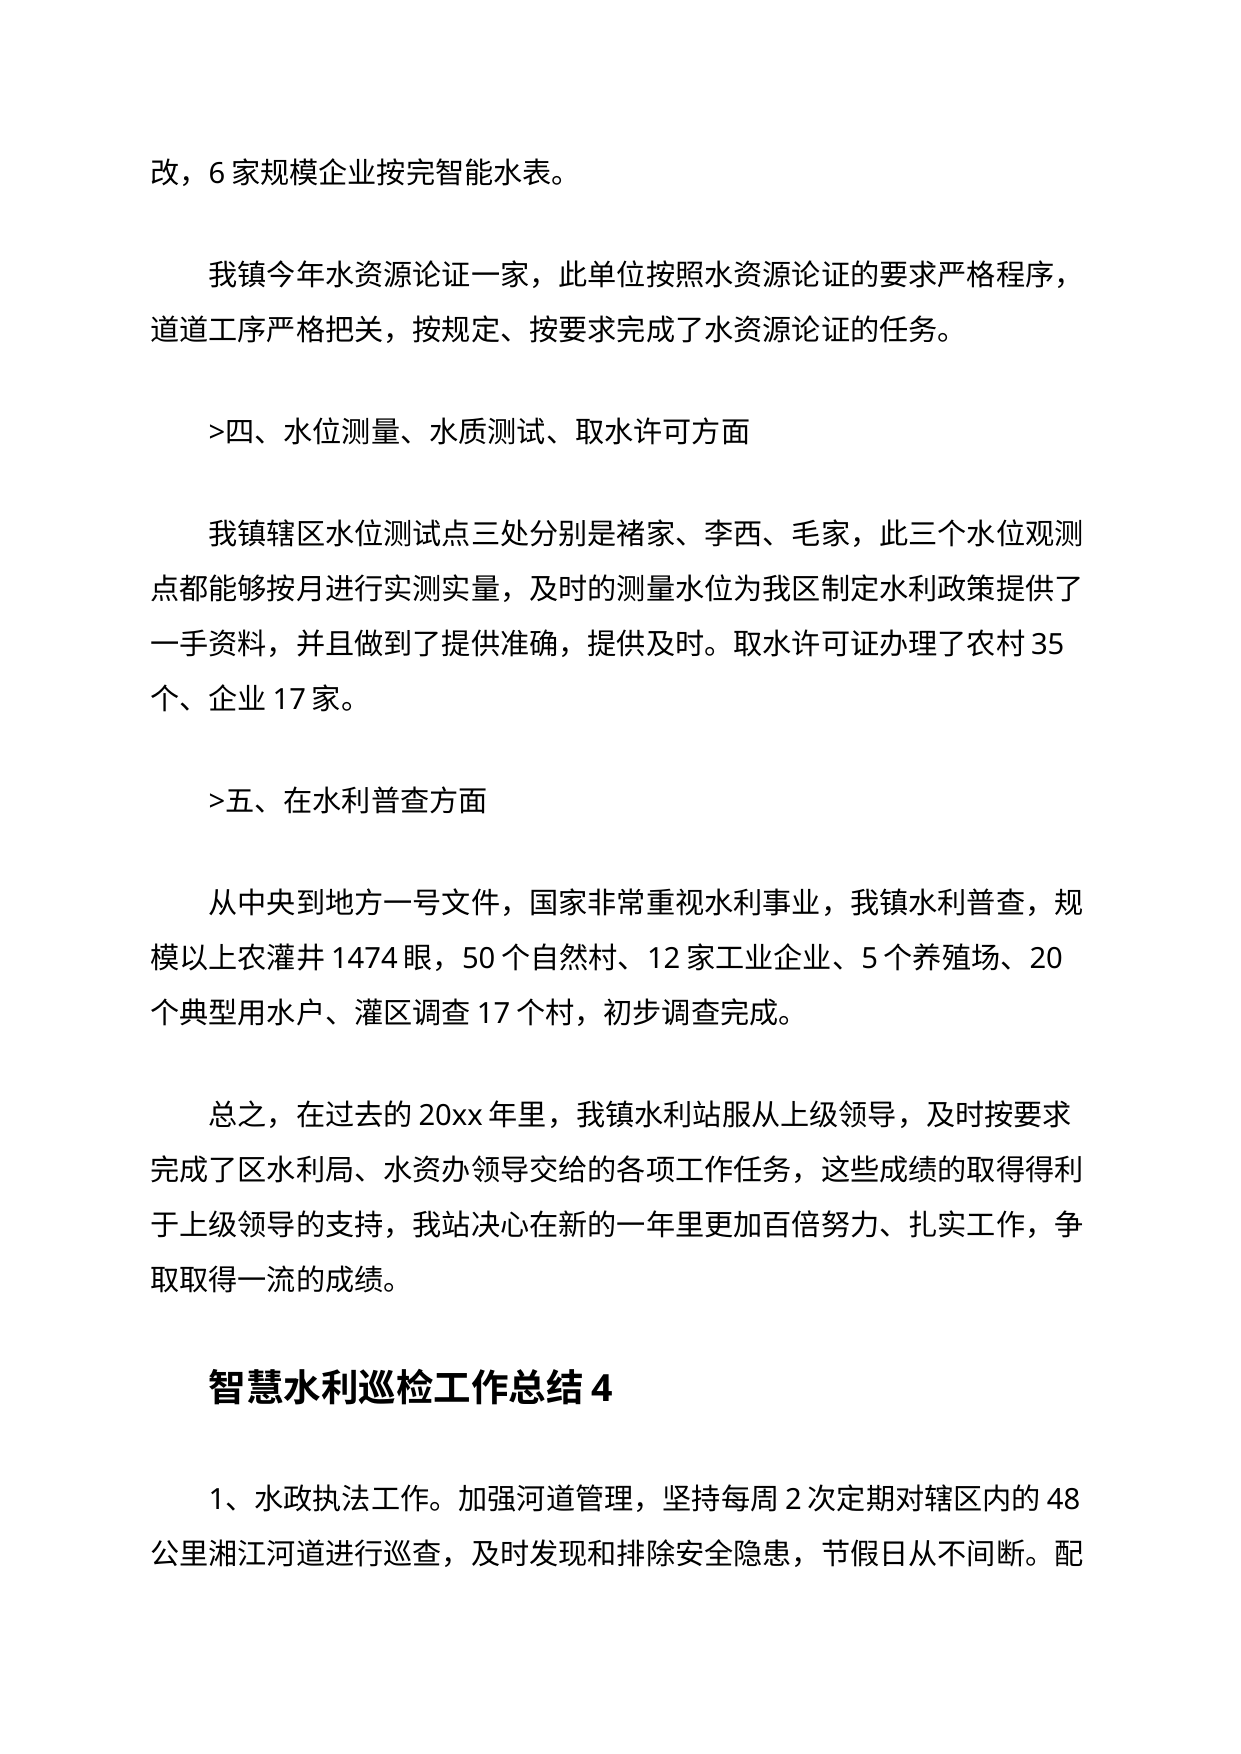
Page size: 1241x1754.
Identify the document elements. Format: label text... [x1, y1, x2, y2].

text 总之，在过去的20xx年里，我镇水利站服从上级领导，及时按要求完成了区水利局、水资办领导交给的各项工作任务，这些成绩的取得得利于上级领导的支持，我站决心在新的一年里更加百倍努力、扎实工作，争取取得一流的成绩。 [150, 1091, 1090, 1298]
text 从中央到地方一号文件，国家非常重视水利事业，我镇水利普查，规模以上农灌井1474眼，50个自然村、12家工业企业、5个养殖场、20个典型用水户、灌区调查17个村，初步调查完成。 [150, 879, 1090, 1032]
text 我镇今年水资源论证一家，此单位按照水资源论证的要求严格程序，道道工序严格把关，按规定、按要求完成了水资源论证的任务。 [150, 252, 1090, 349]
text >四、水位测量、水质测试、取水许可方面 [150, 409, 1090, 451]
text 智慧水利巡检工作总结4 [150, 1358, 1090, 1412]
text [150, 1475, 1090, 1573]
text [150, 150, 1090, 192]
text 我镇辖区水位测试点三处分别是褚家、李西、毛家，此三个水位观测点都能够按月进行实测实量，及时的测量水位为我区制定水利政策提供了一手资料，并且做到了提供准确，提供及时。取水许可证办理了农村35个、企业17家。 [150, 511, 1090, 718]
text >五、在水利普查方面 [150, 777, 1090, 820]
